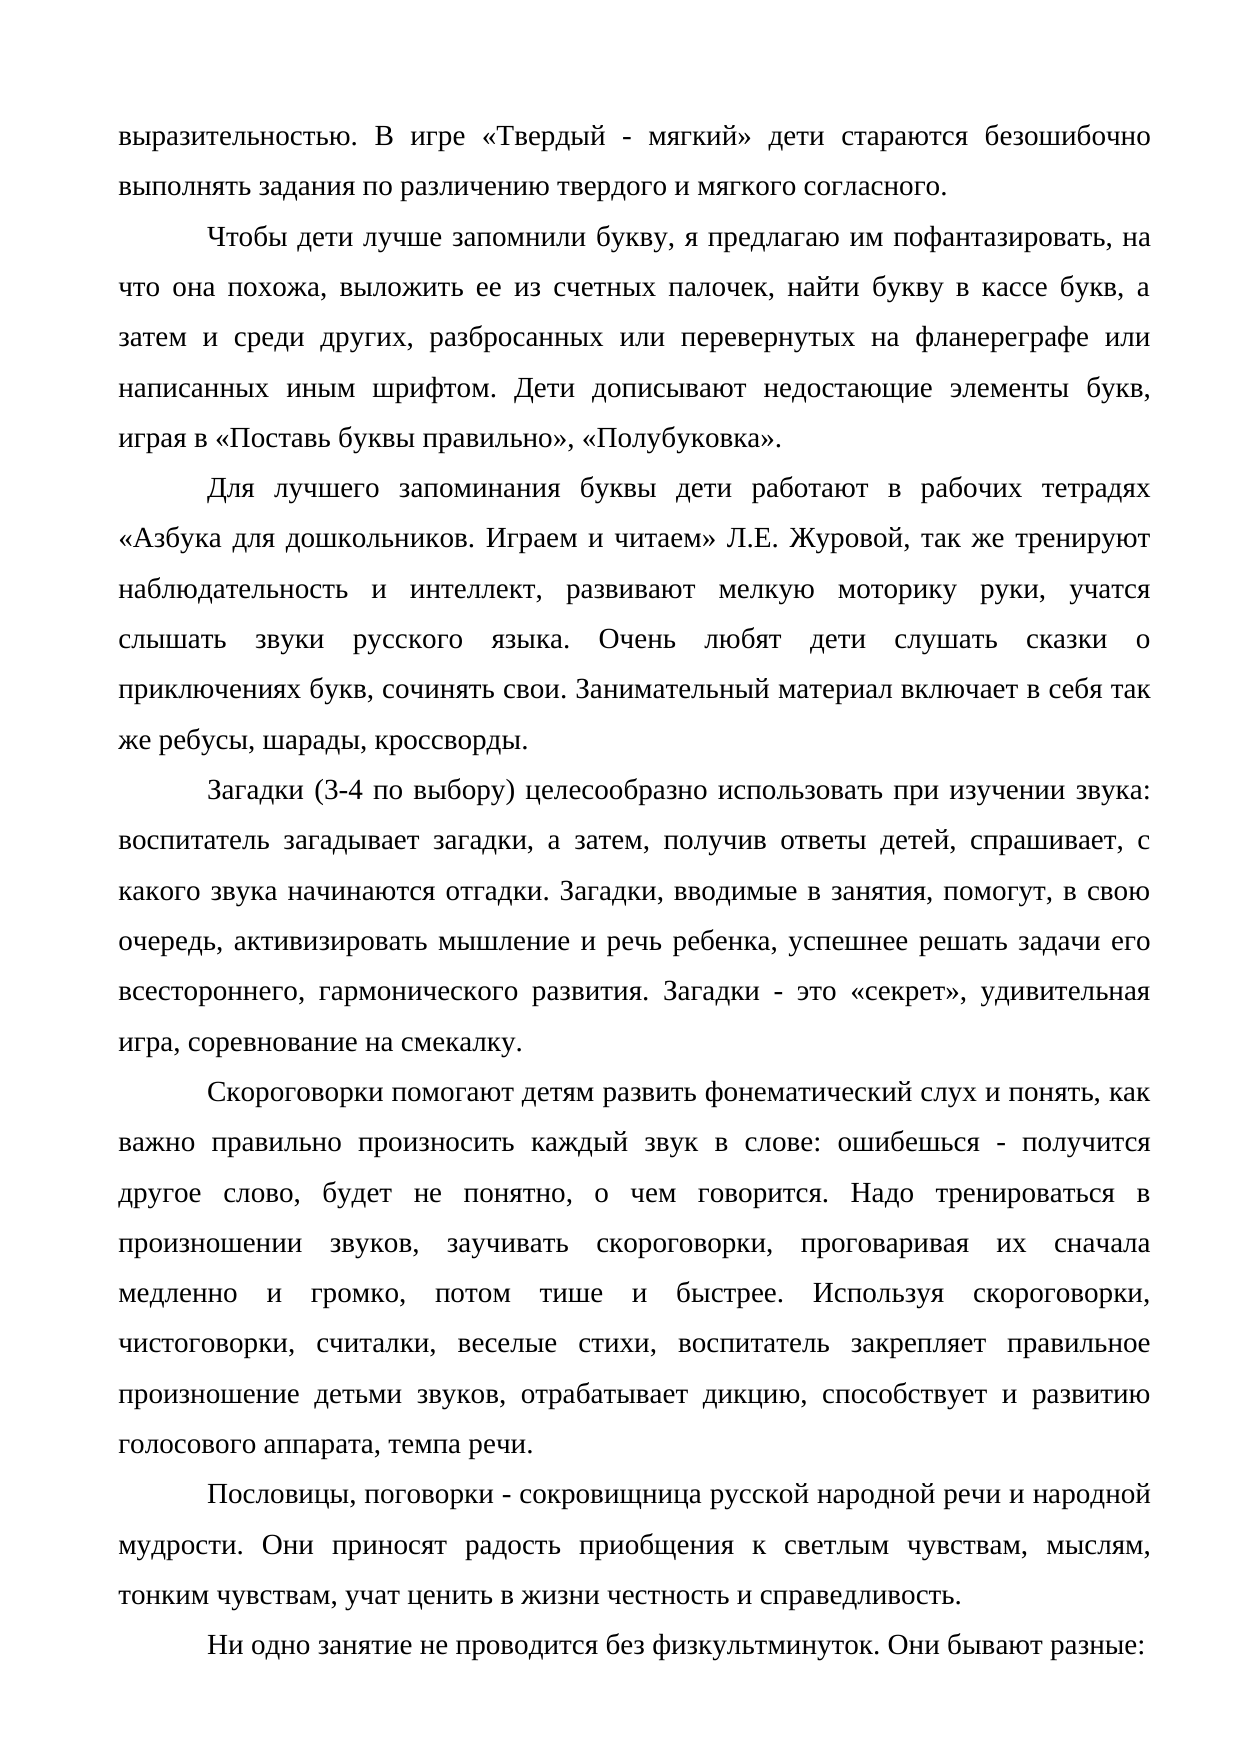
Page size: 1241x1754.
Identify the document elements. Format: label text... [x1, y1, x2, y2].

text Скороговорки помогают детям развить фонематический слух и понять, как важно правильно произносить каждый звук в слове: ошибешься - получится другое слово, будет не понятно, о чем говорится. Надо тренироваться в произношении звуков, заучивать скороговорки, проговаривая их сначала медленно и громко, потом тише и быстрее. Используя скороговорки, чистоговорки, считалки, веселые стихи, воспитатель закрепляет правильное произношение детьми звуков, отрабатывает дикцию, способствует и развитию голосового аппарата, темпа речи. [118, 1074, 1152, 1460]
text Загадки (3-4 по выбору) целесообразно использовать при изучении звука: воспитатель загадывает загадки, а затем, получив ответы детей, спрашивает, с какого звука начинаются отгадки. Загадки, вводимые в занятия, помогут, в свою очередь, активизировать мышление и речь ребенка, успешнее решать задачи его всестороннего, гармонического развития. Загадки - это «секрет», удивительная игра, соревнование на смекалку. [118, 772, 1152, 1057]
text Чтобы дети лучше запомнили букву, я предлагаю им пофантазировать, на что она похожа, выложить ее из счетных палочек, найти букву в кассе букв, а затем и среди других, разбросанных или перевернутых на фланереграфе или написанных иным шрифтом. Дети дописывают недостающие элементы букв, играя в «Поставь буквы правильно», «Полубуковка». [118, 219, 1152, 453]
text Для лучшего запоминания буквы дети работают в рабочих тетрадях «Азбука для дошкольников. Играем и читаем» Л.Е. Журовой, так же тренируют наблюдательность и интеллект, развивают мелкую моторику руки, учатся слышать звуки русского языка. Очень любят дети слушать сказки о приключениях букв, сочинять свои. Занимательный материал включает в себя так же ребусы, шарады, кроссворды. [118, 470, 1152, 755]
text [118, 118, 1152, 202]
text Пословицы, поговорки - сокровищница русской народной речи и народной мудрости. Они приносят радость приобщения к светлым чувствам, мыслям, тонким чувствам, учат ценить в жизни честность и справедливость. [118, 1477, 1152, 1611]
text Ни одно занятие не проводится без физкультминуток. Они бывают разные: [118, 1627, 1152, 1661]
